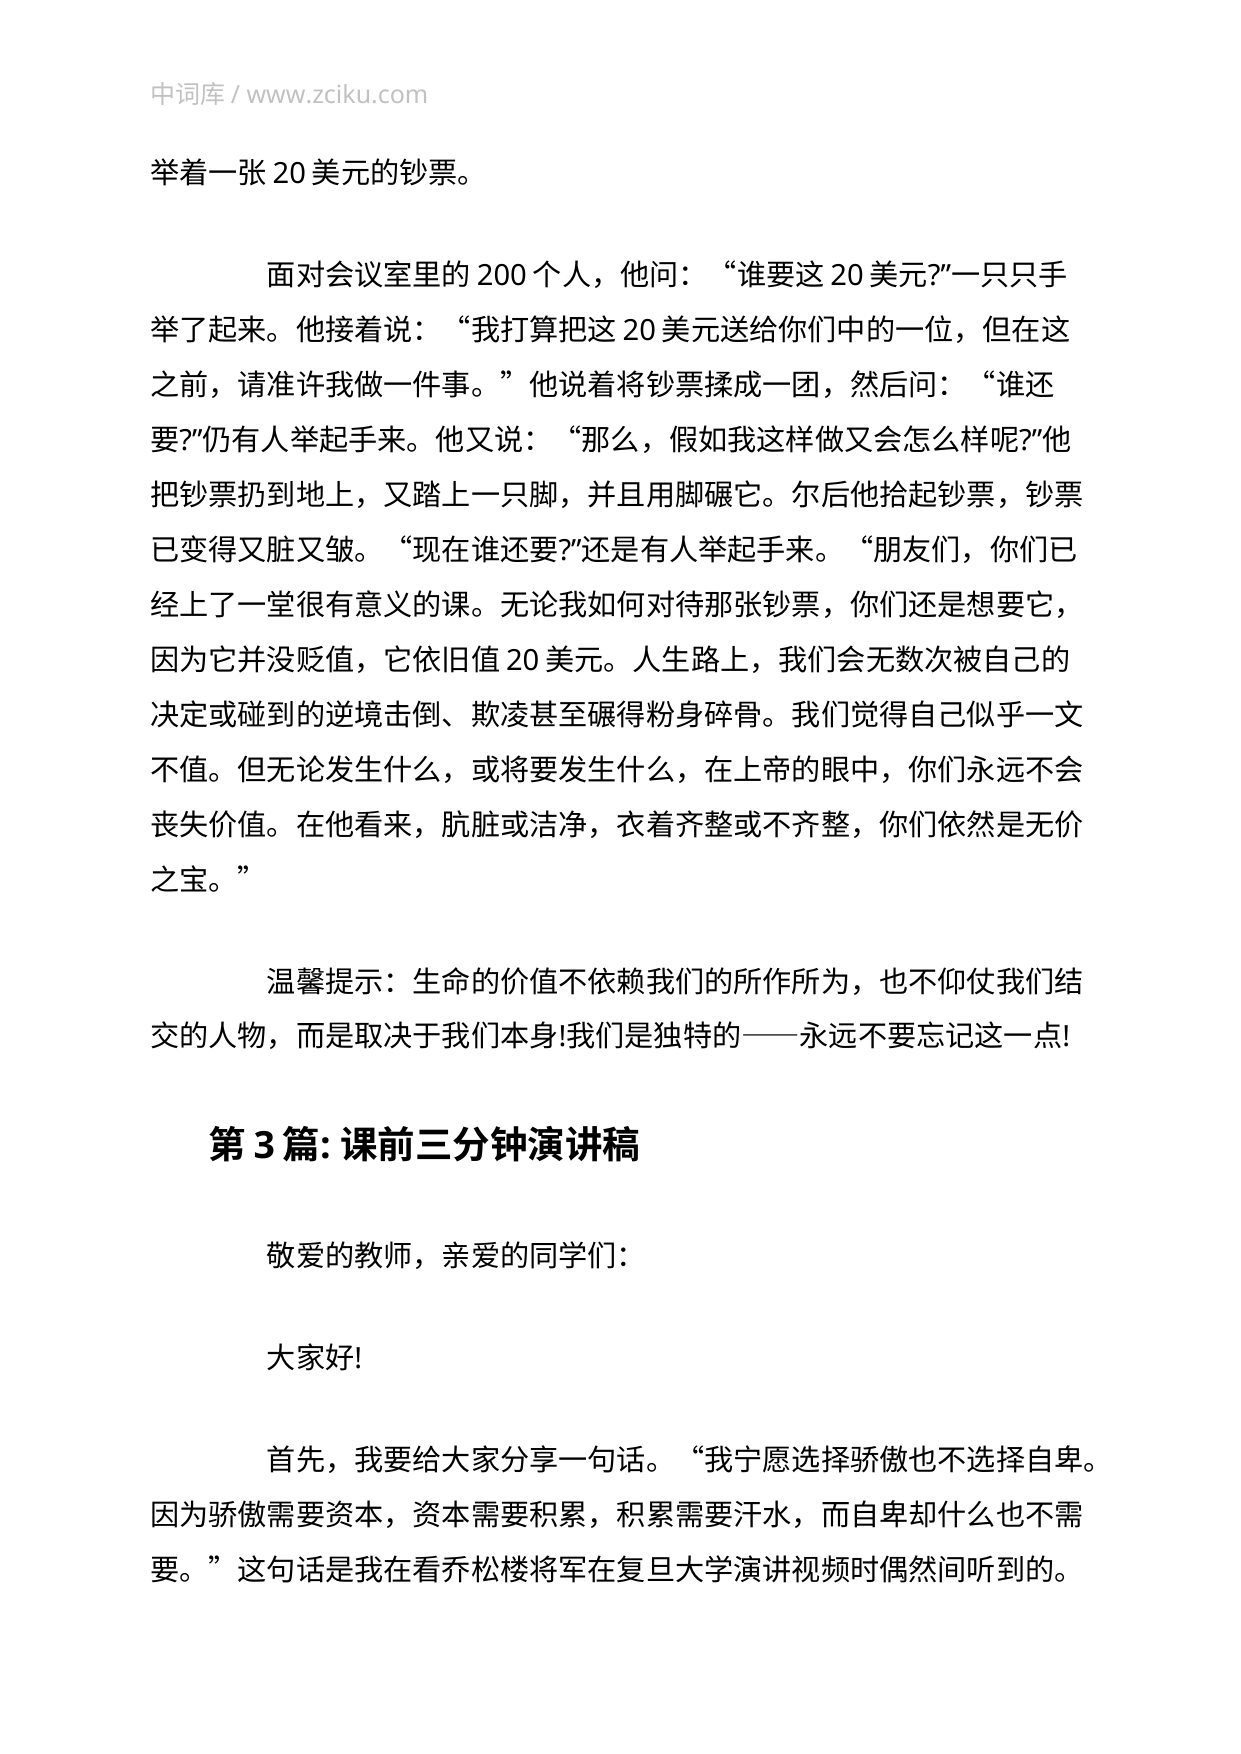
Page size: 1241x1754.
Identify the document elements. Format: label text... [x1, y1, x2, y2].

text 第3篇: 课前三分钟演讲稿 [150, 1115, 1090, 1169]
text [150, 150, 1090, 192]
text 面对会议室里的200个人，他问：“谁要这20美元?”一只只手举了起来。他接着说：“我打算把这20美元送给你们中的一位，但在这之前，请准许我做一件事。”他说着将钞票揉成一团，然后问：“谁还要?”仍有人举起手来。他又说：“那么，假如我这样做又会怎么样呢?”他把钞票扔到地上，又踏上一只脚，并且用脚碾它。尔后他拾起钞票，钞票已变得又脏又皱。“现在谁还要?”还是有人举起手来。“朋友们，你们已经上了一堂很有意义的课。无论我如何对待那张钞票，你们还是想要它，因为它并没贬值，它依旧值20美元。人生路上，我们会无数次被自己的决定或碰到的逆境击倒、欺凌甚至碾得粉身碎骨。我们觉得自己似乎一文不值。但无论发生什么，或将要发生什么，在上帝的眼中，你们永远不会丧失价值。在他看来，肮脏或洁净，衣着齐整或不齐整，你们依然是无价之宝。” [150, 252, 1090, 899]
text 温馨提示：生命的价值不依赖我们的所作所为，也不仰仗我们结交的人物，而是取决于我们本身!我们是独特的——永远不要忘记这一点! [150, 958, 1090, 1055]
text 大家好! [150, 1334, 1090, 1377]
text 首先，我要给大家分享一句话。“我宁愿选择骄傲也不选择自卑。因为骄傲需要资本，资本需要积累，积累需要汗水，而自卑却什么也不需要。”这句话是我在看乔松楼将军在复旦大学演讲视频时偶然间听到的。 [150, 1436, 1090, 1588]
text 敬爱的教师，亲爱的同学们： [150, 1233, 1090, 1275]
